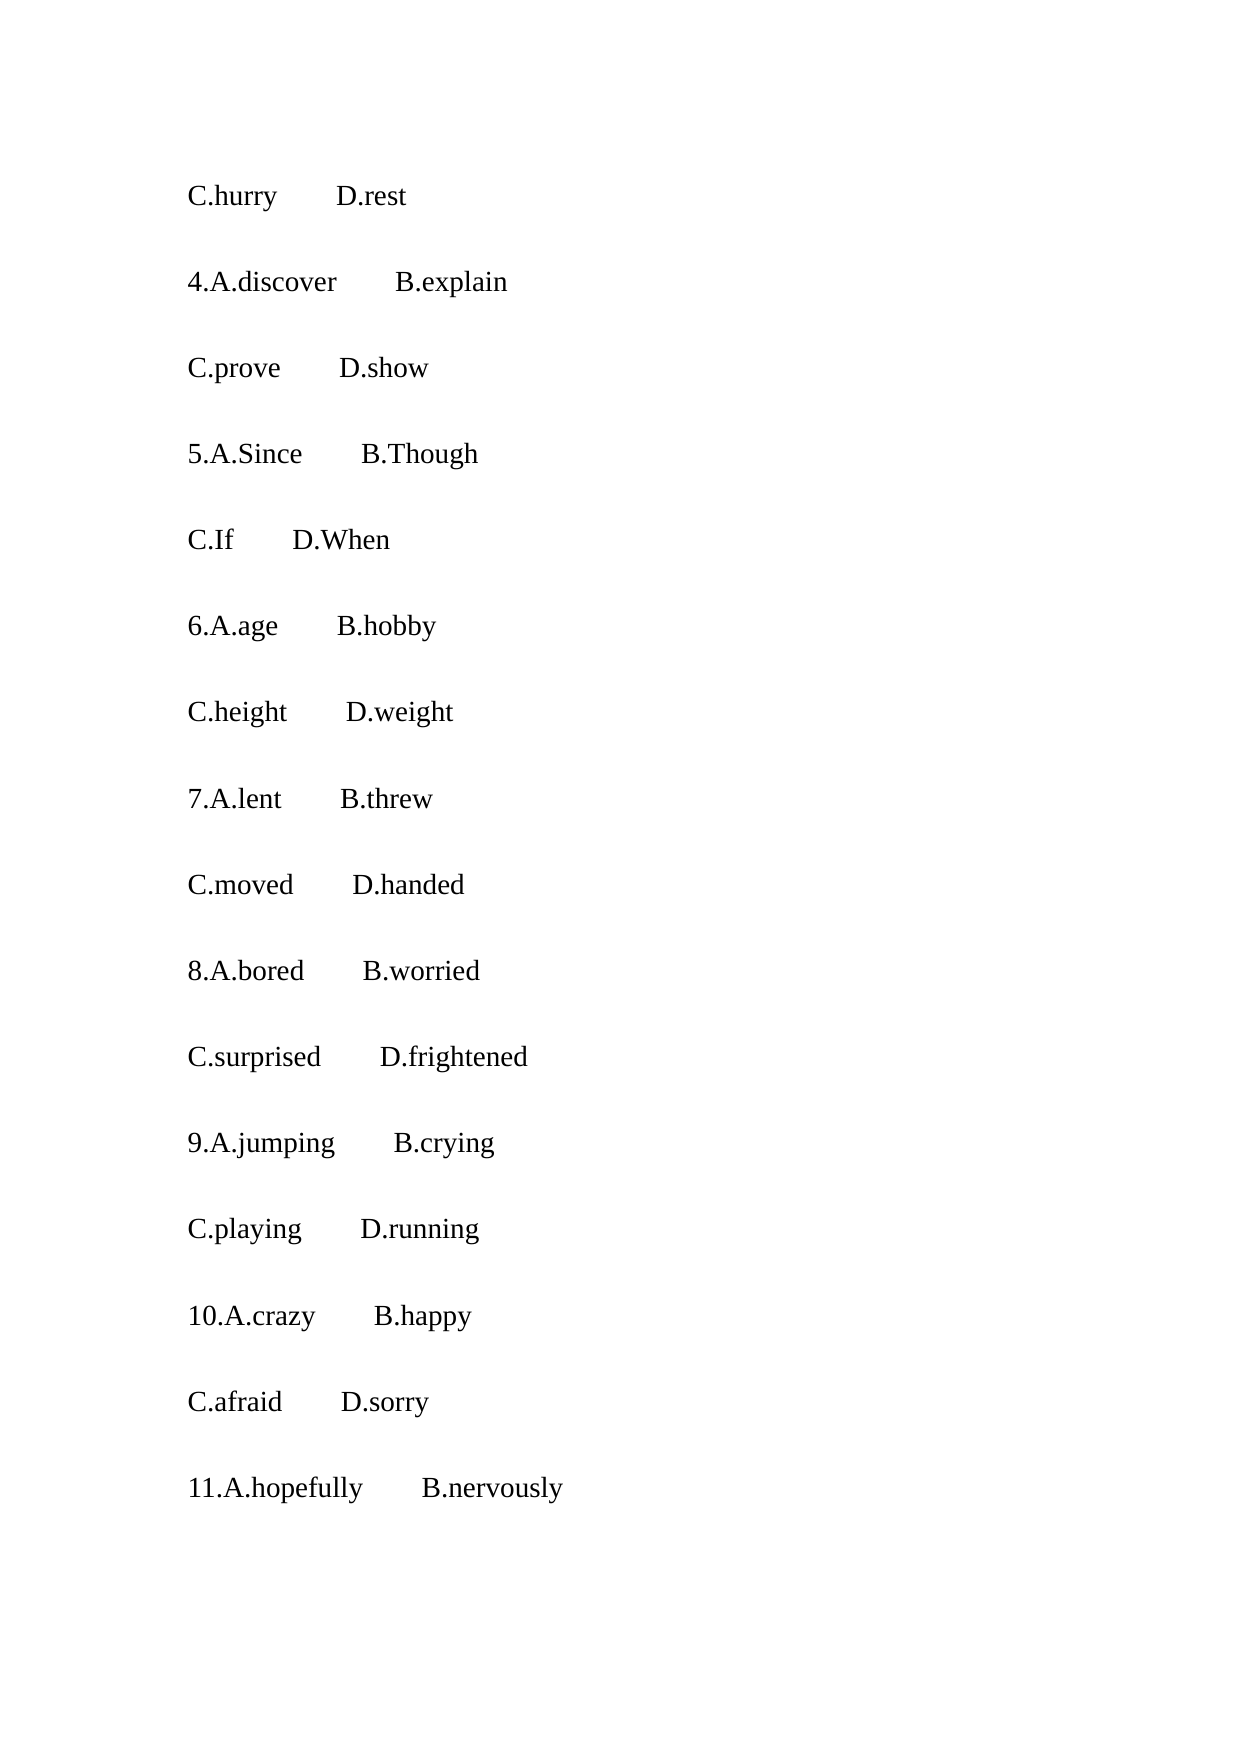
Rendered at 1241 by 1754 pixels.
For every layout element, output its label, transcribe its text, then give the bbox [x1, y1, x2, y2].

text C.hurry D.rest [187, 162, 1053, 227]
text C.If D.When [187, 507, 1053, 572]
text 7.A.lent B.threw [187, 765, 1053, 830]
text C.prove D.show [187, 334, 1053, 399]
text 5.A.Since B.Though [187, 420, 1053, 485]
text 11.A.hopefully B.nervously [187, 1454, 1053, 1519]
text C.afraid D.sorry [187, 1368, 1053, 1433]
text C.height D.weight [187, 679, 1053, 744]
text 4.A.discover B.explain [187, 248, 1053, 313]
text 9.A.jumping B.crying [187, 1109, 1053, 1174]
text C.playing D.running [187, 1196, 1053, 1261]
text 10.A.crazy B.happy [187, 1282, 1053, 1347]
text 6.A.age B.hobby [187, 593, 1053, 658]
text C.moved D.handed [187, 851, 1053, 916]
text 8.A.bored B.worried [187, 937, 1053, 1002]
text C.surprised D.frightened [187, 1023, 1053, 1088]
